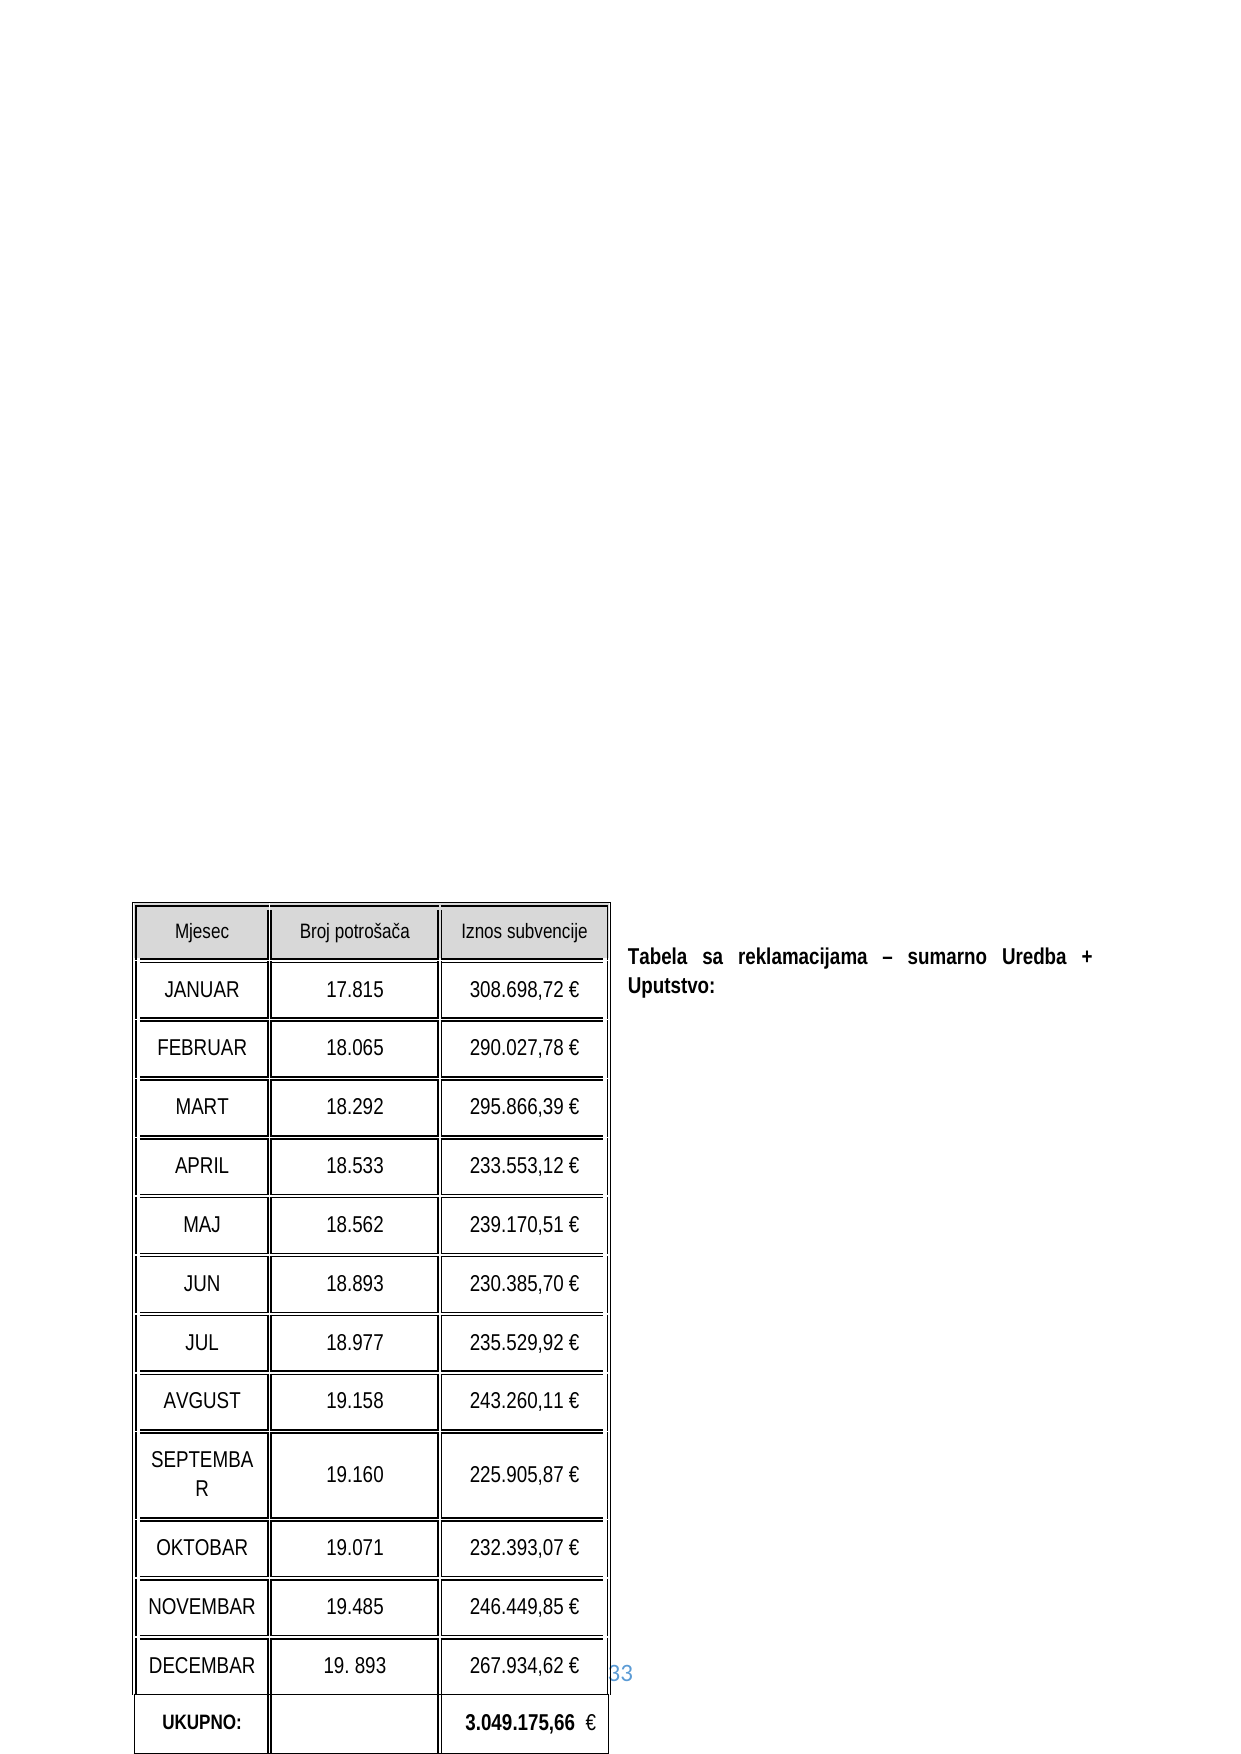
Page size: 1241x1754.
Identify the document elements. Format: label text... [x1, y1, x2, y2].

table_cell UKUPNO: [135, 1695, 267, 1753]
table_cell NOVEMBAR [134, 1576, 269, 1635]
table_cell 235.529,92 € [440, 1311, 609, 1370]
table_header Iznos subvencije [440, 906, 607, 958]
table_cell 295.866,39 € [440, 1076, 609, 1135]
table_cell SEPTEMBAR [134, 1429, 269, 1517]
table_cell APRIL [134, 1135, 269, 1194]
table_cell 18.977 [272, 1316, 437, 1370]
table_cell JANUAR [134, 958, 269, 1017]
table_cell 18.533 [272, 1140, 437, 1194]
table_cell MART [134, 1076, 269, 1135]
table_cell 233.553,12 € [440, 1135, 609, 1194]
table_cell 239.170,51 € [440, 1194, 609, 1253]
table_cell 19.485 [272, 1581, 437, 1635]
table_cell 17.815 [272, 963, 437, 1017]
table_cell 19.071 [272, 1522, 437, 1576]
table_header Mjesec [137, 907, 269, 958]
table_cell AVGUST [134, 1370, 269, 1429]
table_cell 18.893 [272, 1257, 437, 1311]
table_cell 18.562 [272, 1198, 437, 1253]
table_cell 308.698,72 € [440, 958, 609, 1017]
table_cell JUL [134, 1311, 269, 1370]
table_cell 243.260,11 € [440, 1370, 609, 1429]
table_cell 290.027,78 € [440, 1017, 609, 1076]
table_cell 19. 893 [272, 1640, 437, 1693]
table_cell 225.905,87 € [440, 1429, 609, 1517]
table_cell 230.385,70 € [440, 1253, 609, 1311]
table_cell 19.158 [272, 1375, 437, 1429]
table_cell 19.160 [272, 1434, 437, 1517]
table_cell OKTOBAR [134, 1517, 269, 1576]
table_cell FEBRUAR [134, 1017, 269, 1076]
table_cell [272, 1695, 437, 1753]
text Tabela sa reklamacijama – sumarno Uredba + Uputstvo: [611, 943, 1092, 998]
table_cell 232.393,07 € [440, 1517, 609, 1576]
table_header Broj potrošača [270, 903, 440, 958]
table_cell 18.065 [272, 1022, 437, 1076]
table_cell JUN [134, 1253, 269, 1311]
table_cell 18.292 [272, 1081, 437, 1135]
table_cell DECEMBAR [134, 1635, 269, 1693]
table_cell 246.449,85 € [440, 1576, 609, 1635]
table_cell 267.934,62 € [440, 1635, 609, 1693]
table_cell MAJ [134, 1194, 269, 1253]
table_cell 3.049.175,66 € [442, 1695, 608, 1753]
